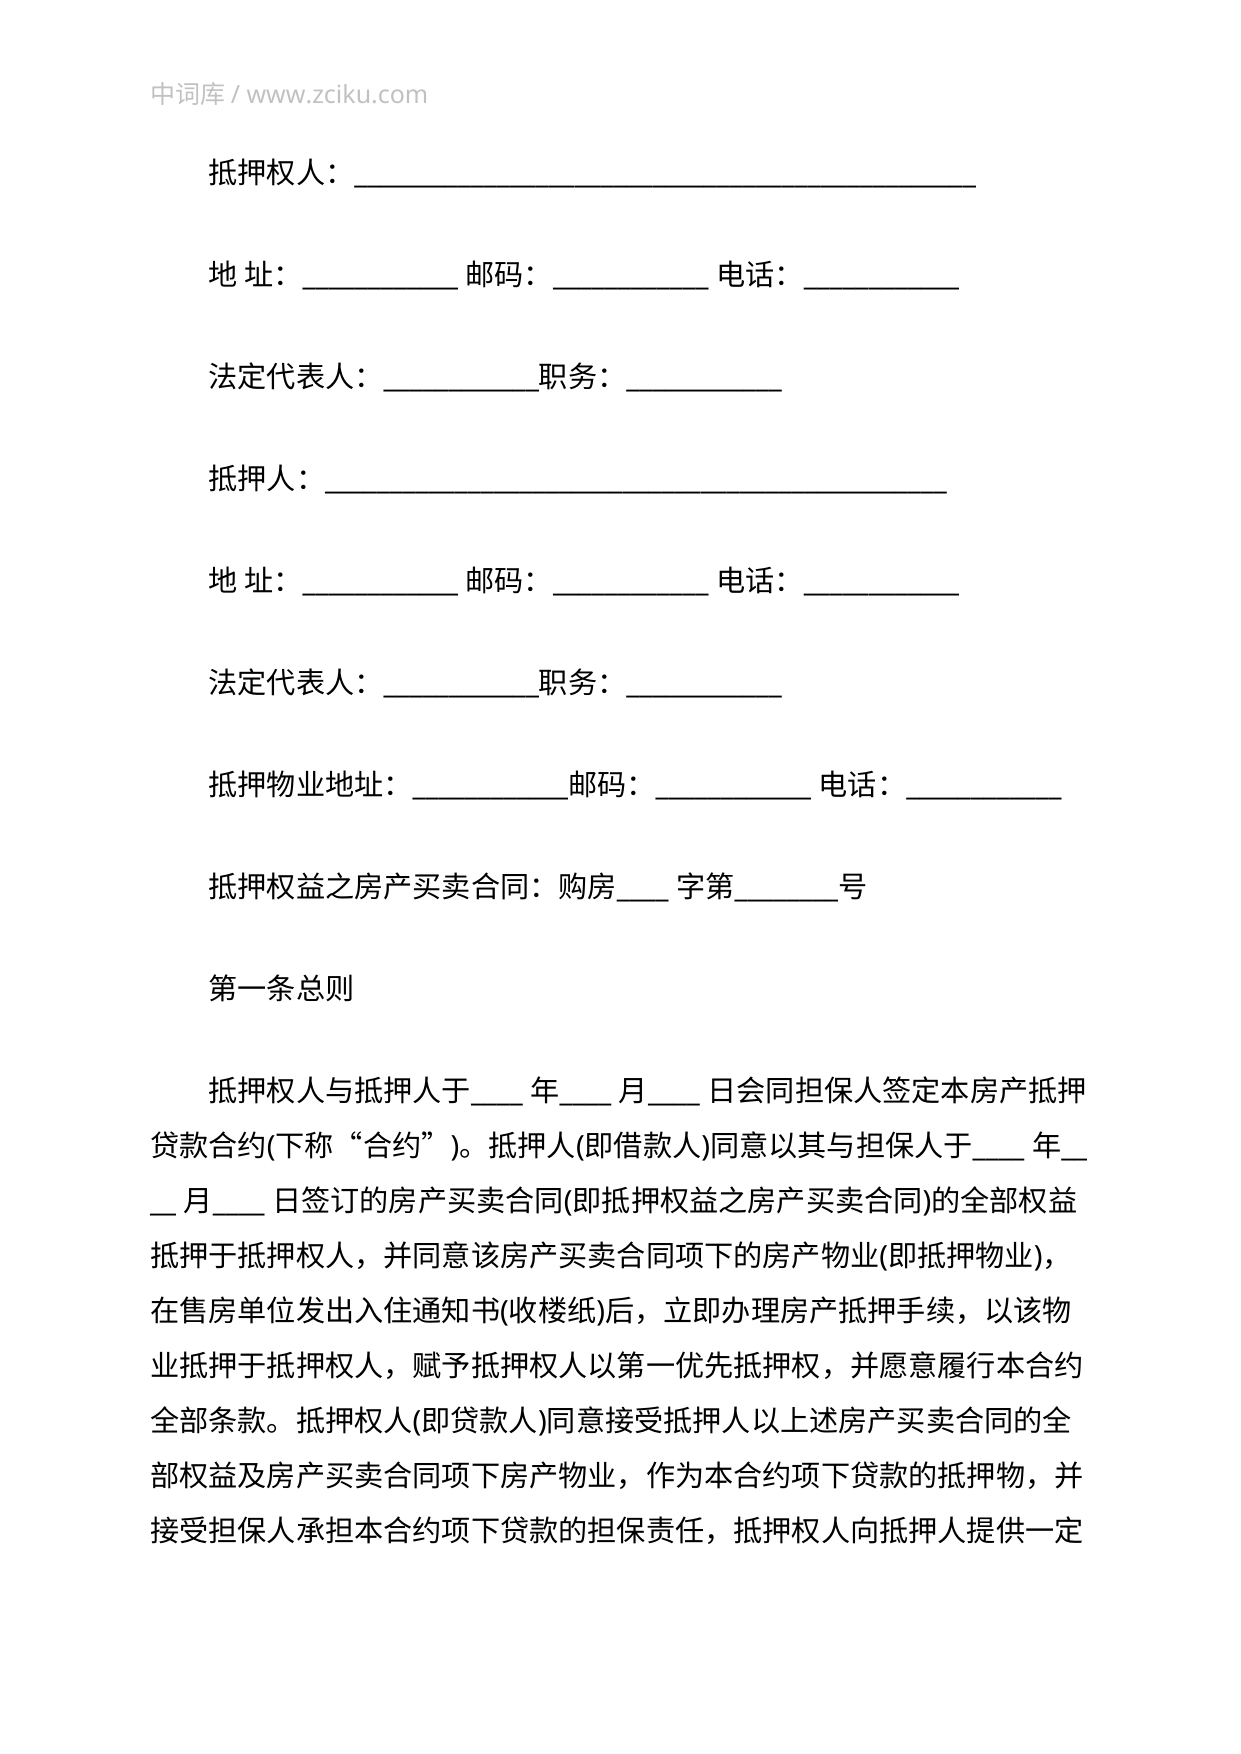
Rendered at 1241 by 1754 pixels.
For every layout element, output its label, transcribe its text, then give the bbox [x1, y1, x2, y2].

text 抵押人：________________________________________________ [150, 456, 1090, 498]
text 第一条总则 [150, 966, 1090, 1008]
text 法定代表人：____________职务：____________ [150, 354, 1090, 396]
text 法定代表人：____________职务：____________ [150, 660, 1090, 702]
text 抵押权益之房产买卖合同：购房____ 字第________号 [150, 864, 1090, 906]
text 地 址：____________ 邮码：____________ 电话：____________ [150, 252, 1090, 294]
text 抵押权人：________________________________________________ [150, 150, 1090, 192]
text 地 址：____________ 邮码：____________ 电话：____________ [150, 558, 1090, 600]
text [150, 1068, 1090, 1550]
text 抵押物业地址：____________邮码：____________ 电话：____________ [150, 762, 1090, 804]
